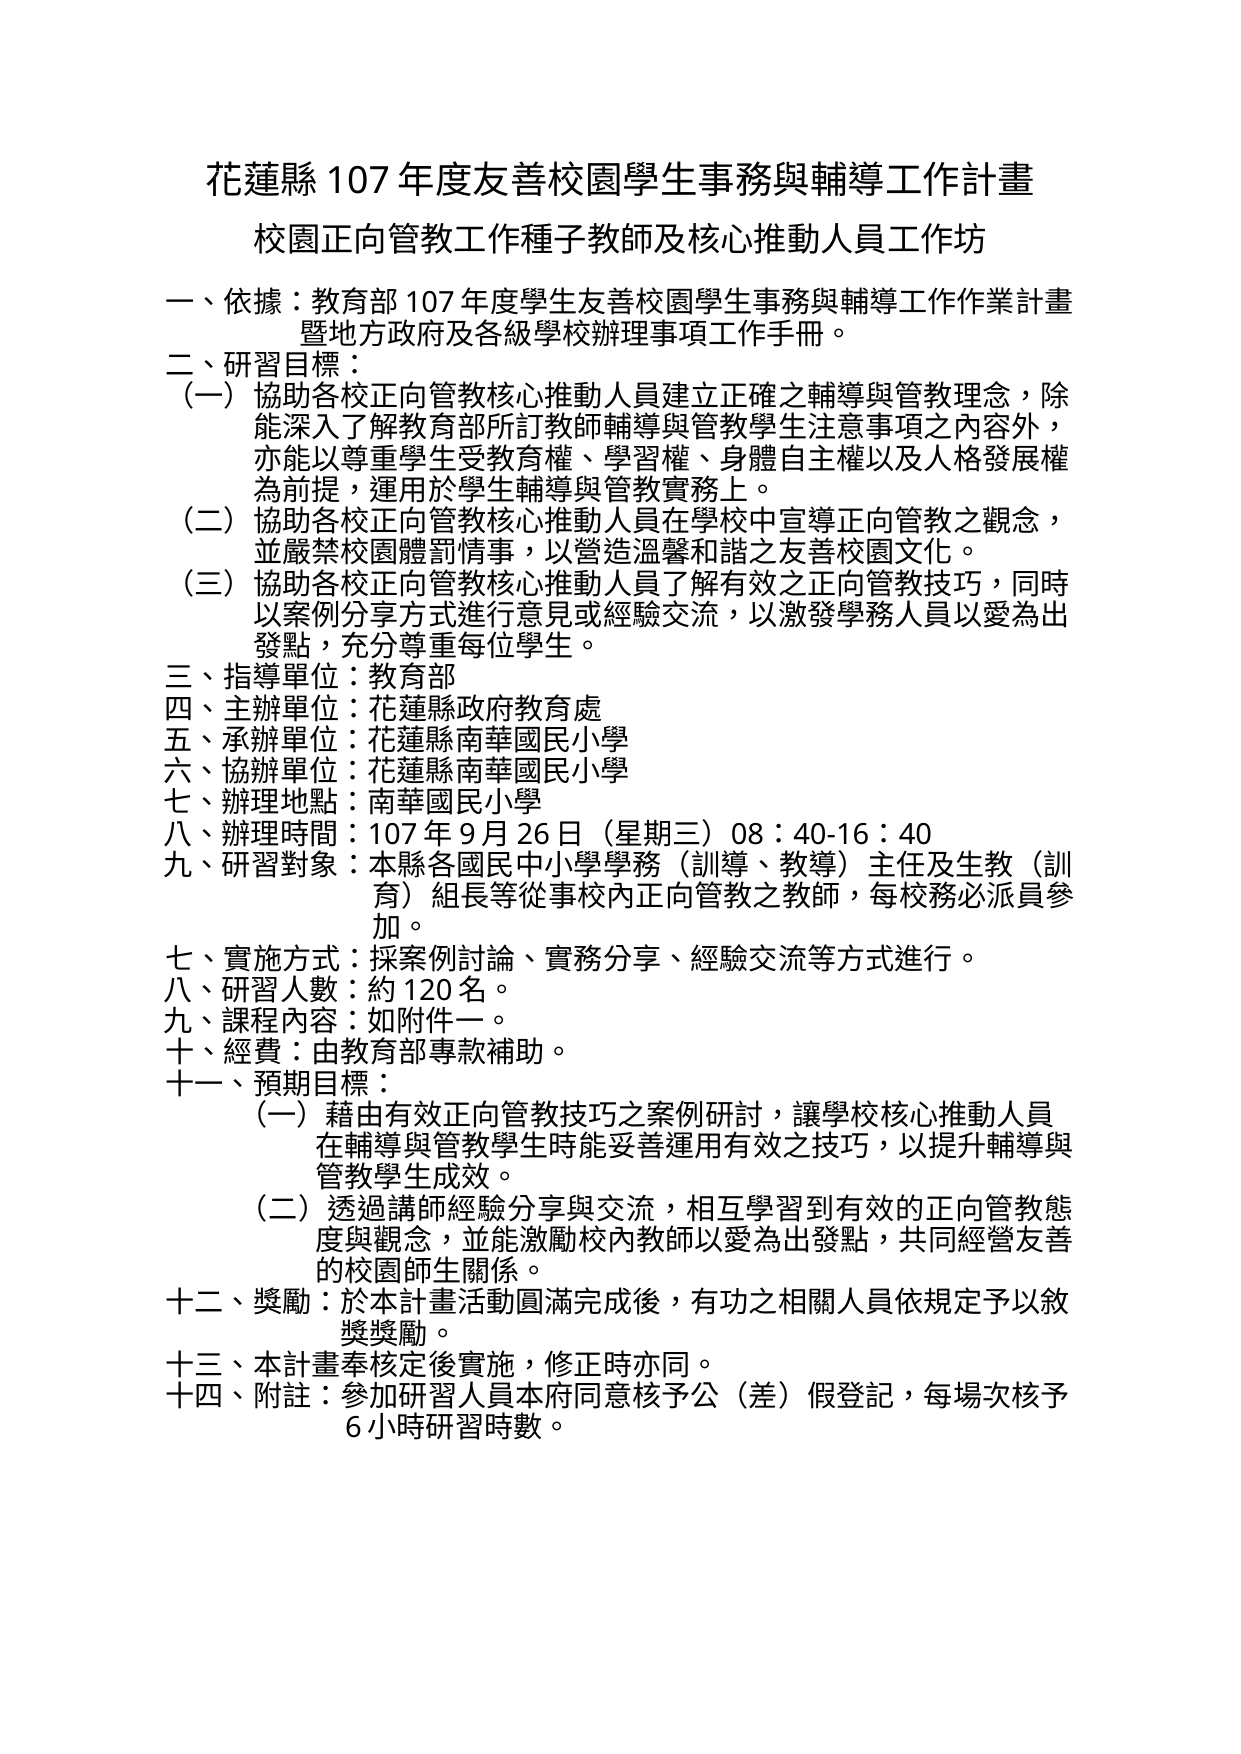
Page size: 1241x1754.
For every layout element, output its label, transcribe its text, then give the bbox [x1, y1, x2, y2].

text （二）透過講師經驗分享與交流，相互學習到有效的正向管教態度與觀念，並能激勵校內教師以愛為出發點，共同經營友善的校園師生關係。 [238, 1194, 1075, 1288]
text 八、研習人數：約120名。 [163, 975, 1075, 1007]
text 七、實施方式：採案例討論、實務分享、經驗交流等方式進行。 [165, 944, 1075, 975]
text 九、課程內容：如附件一。 [163, 1007, 1075, 1038]
text 十一、預期目標： [165, 1069, 1075, 1100]
text 九、研習對象：本縣各國民中小學學務（訓導、教導）主任及生教（訓育）組長等從事校內正向管教之教師，每校務必派員參加。 [163, 850, 1075, 944]
text 二、研習目標： [165, 350, 1075, 382]
text （三）協助各校正向管教核心推動人員了解有效之正向管教技巧，同時以案例分享方式進行意見或經驗交流，以激發學務人員以愛為出發點，充分尊重每位學生。 [165, 569, 1075, 663]
text （二）協助各校正向管教核心推動人員在學校中宣導正向管教之觀念，並嚴禁校園體罰情事，以營造溫馨和諧之友善校園文化。 [165, 507, 1075, 569]
text 十二、獎勵：於本計畫活動圓滿完成後，有功之相關人員依規定予以敘獎獎勵。 [165, 1288, 1075, 1350]
text 四、主辦單位：花蓮縣政府教育處 [164, 694, 1075, 725]
text 十、經費：由教育部專款補助。 [165, 1038, 1075, 1069]
text 十三、本計畫奉核定後實施，修正時亦同。 [165, 1350, 1075, 1382]
text 八、辦理時間：107年 9月26日（星期三）08：40-16：40 [163, 819, 1075, 850]
text 十四、附註：參加研習人員本府同意核予公（差）假登記，每場次核予6小時研習時數。 [165, 1382, 1075, 1444]
text 校園正向管教工作種子教師及核心推動人員工作坊 [165, 204, 1075, 263]
text 三、指導單位：教育部 [164, 663, 1075, 694]
text 一、依據：教育部107年度學生友善校園學生事務與輔導工作作業計畫暨地方政府及各級學校辦理事項工作手冊。 [165, 288, 1075, 350]
text 六、協辦單位：花蓮縣南華國民小學 [163, 757, 1075, 788]
text 五、承辦單位：花蓮縣南華國民小學 [163, 725, 1075, 757]
text （一）藉由有效正向管教技巧之案例研討，讓學校核心推動人員在輔導與管教學生時能妥善運用有效之技巧，以提升輔導與管教學生成效。 [238, 1100, 1075, 1194]
text 七、辦理地點：南華國民小學 [163, 788, 1075, 819]
text 花蓮縣107年度友善校園學生事務與輔導工作計畫 [165, 150, 1075, 204]
text （一）協助各校正向管教核心推動人員建立正確之輔導與管教理念，除能深入了解教育部所訂教師輔導與管教學生注意事項之內容外，亦能以尊重學生受教育權、學習權、身體自主權以及人格發展權為前提，運用於學生輔導與管教實務上。 [165, 382, 1075, 507]
